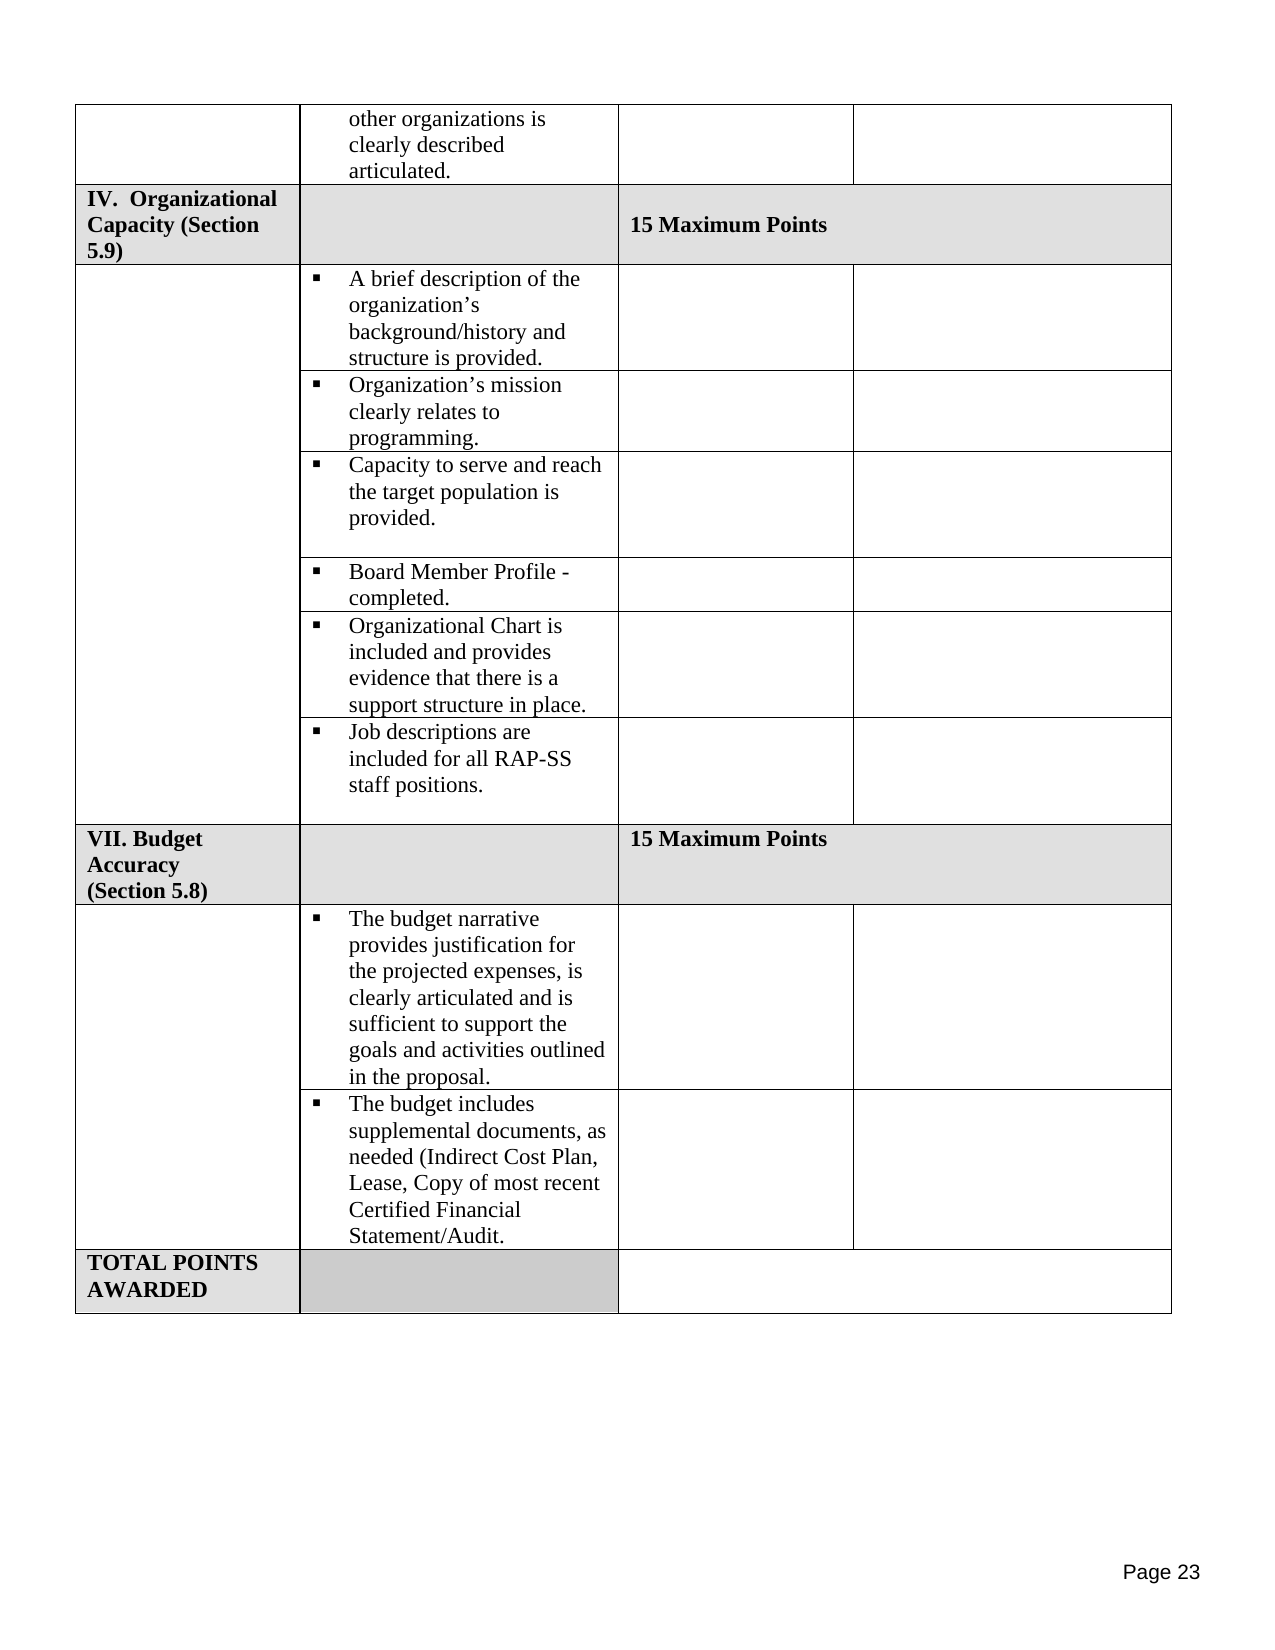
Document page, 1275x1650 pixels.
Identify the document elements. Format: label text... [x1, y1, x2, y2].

table_cell VII. Budget Accuracy (Section 5.8) [76, 825, 299, 904]
table_cell [854, 265, 1171, 370]
table_cell [619, 452, 853, 557]
table_cell [619, 265, 853, 370]
table_cell Organizational Chart is included and provides evidence that there is a support structure in place. [301, 612, 618, 717]
table_cell [619, 558, 853, 611]
table_cell [854, 105, 1171, 184]
table_cell [301, 185, 618, 264]
table_cell [854, 1090, 1171, 1248]
table_cell Organization’s mission clearly relates to programming. [301, 371, 618, 451]
table_cell Board Member Profile - completed. [301, 558, 618, 611]
table_cell [619, 718, 853, 824]
table_cell [854, 371, 1171, 451]
table_cell [619, 1250, 1171, 1312]
table_cell The budget narrative provides justification for the projected expenses, is clearly articulated and is sufficient to support the goals and activities outlined in the proposal. [301, 905, 618, 1089]
table_cell Job descriptions are included for all RAP-SS staff positions. [301, 718, 618, 824]
table_cell [854, 905, 1171, 1089]
table_cell [619, 905, 853, 1089]
table_cell [76, 105, 299, 184]
table_cell A brief description of the organization’s background/history and structure is provided. [301, 265, 618, 370]
table_cell [619, 371, 853, 451]
table_cell [854, 452, 1171, 557]
table_cell [76, 905, 299, 1248]
table_cell [854, 718, 1171, 824]
table_cell [619, 1090, 853, 1248]
table_cell [619, 105, 853, 184]
table_cell [619, 612, 853, 717]
table_cell [301, 825, 618, 904]
table_cell IV. Organizational Capacity (Section 5.9) [76, 185, 299, 264]
table_cell [76, 265, 299, 824]
table_cell [301, 1250, 618, 1312]
table_cell The budget includes supplemental documents, as needed (Indirect Cost Plan, Lease, Copy of most recent Certified Financial Statement/Audit. [301, 1090, 618, 1248]
table_cell [854, 612, 1171, 717]
table_cell Capacity to serve and reach the target population is provided. [301, 452, 618, 557]
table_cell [301, 105, 618, 184]
table_cell 15 Maximum Points [619, 825, 1171, 904]
table_cell TOTAL POINTS AWARDED [76, 1250, 299, 1312]
table_cell [854, 558, 1171, 611]
table_cell 15 Maximum Points [619, 185, 1171, 264]
